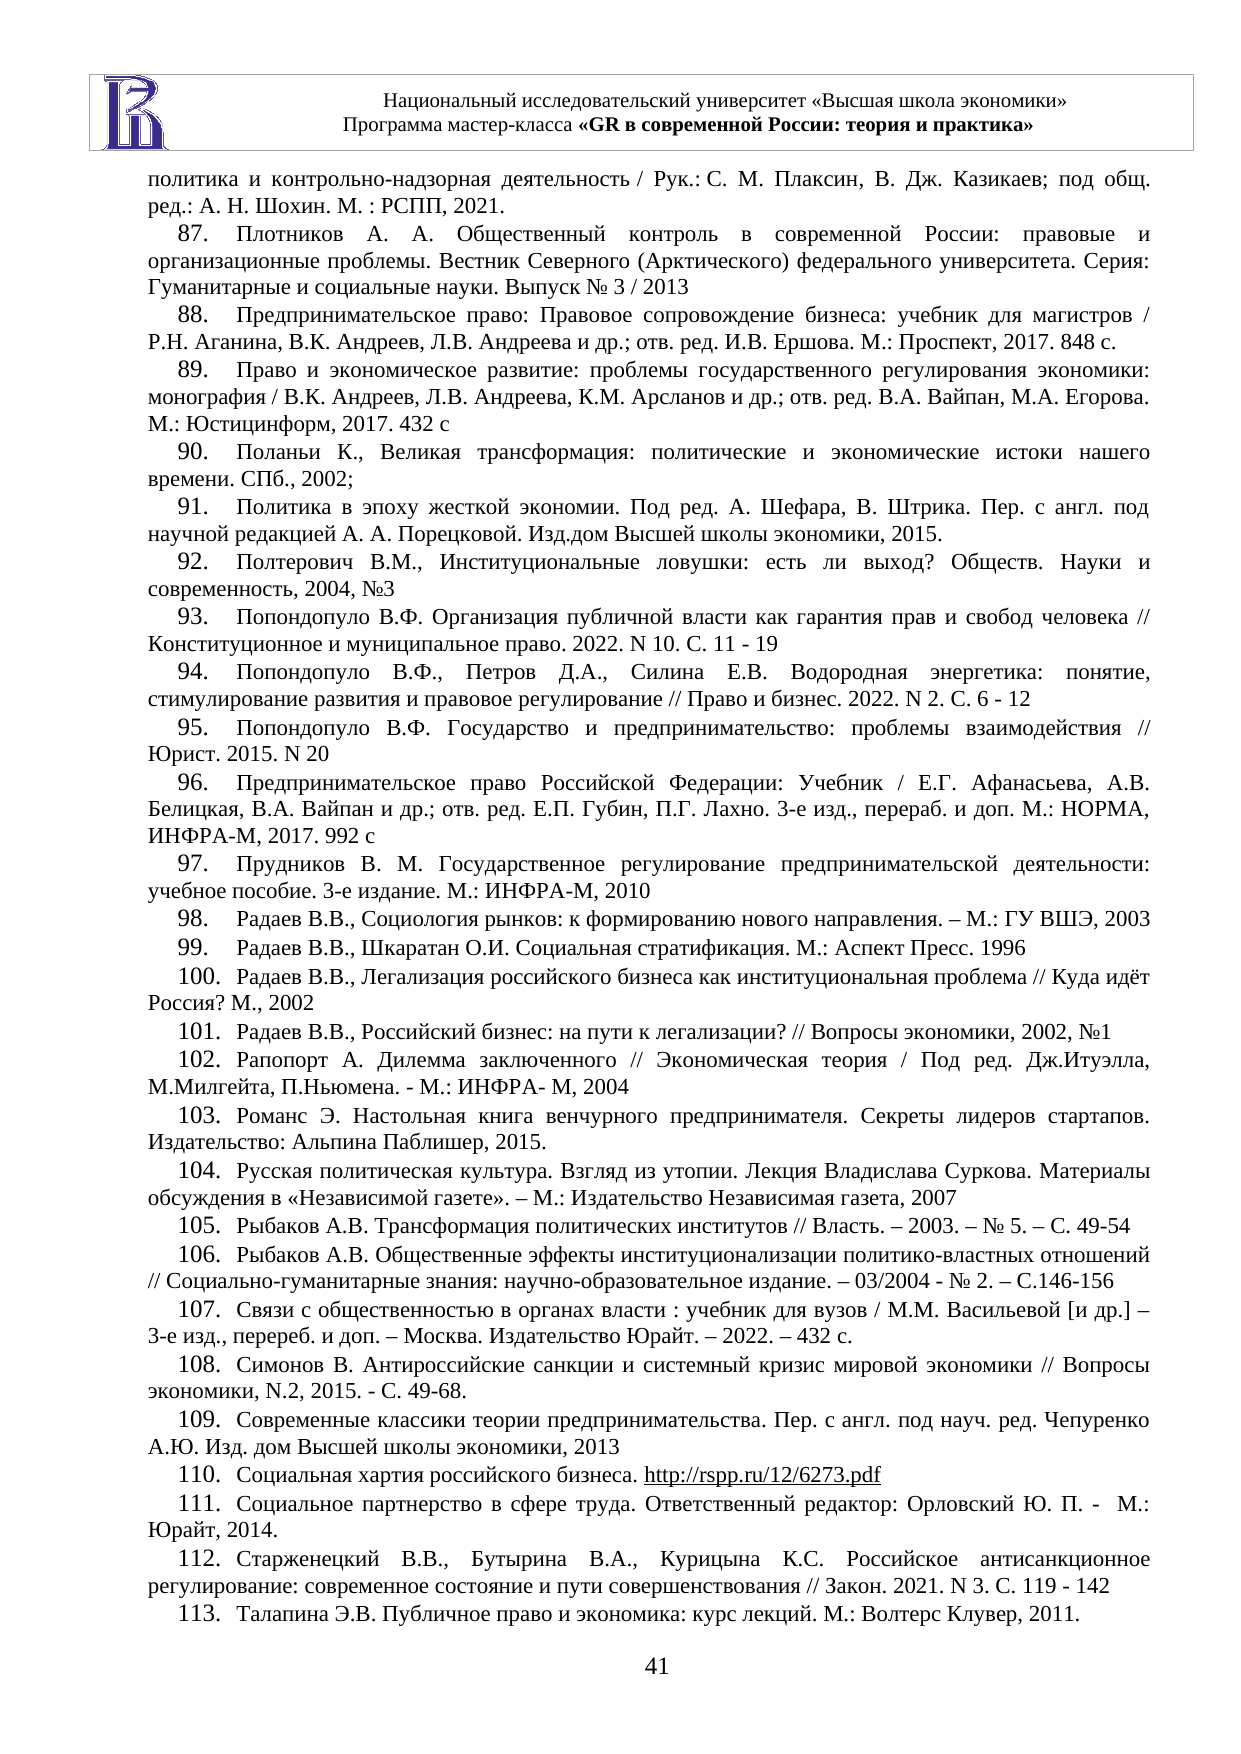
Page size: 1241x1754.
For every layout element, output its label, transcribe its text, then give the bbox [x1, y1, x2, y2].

list Политика в эпоху жесткой экономии. Под ред. А. Шефара, В. Штрика. Пер. с англ. под научной редакцией А. А. Порецковой. Изд.дом Высшей школы экономики, 2015. [148, 491, 1152, 546]
list Радаев В.В., Социология рынков: к формированию нового направления. – М.: ГУ ВШЭ, 2003 [148, 903, 1152, 932]
list Современные классики теории предпринимательства. Пер. с англ. под науч. ред. Чепуренко А.Ю. Изд. дом Высшей школы экономики, 2013 [148, 1404, 1152, 1459]
list Предпринимательское право: Правовое сопровождение бизнеса: учебник для магистров / Р.Н. Аганина, В.К. Андреев, Л.В. Андреева и др.; отв. ред. И.В. Ершова. М.: Проспект, 2017. 848 с. [148, 299, 1152, 354]
list Симонов В. Антироссийские санкции и системный кризис мировой экономики // Вопросы экономики, N.2, 2015. - С. 49-68. [148, 1349, 1152, 1404]
list Право и экономическое развитие: проблемы государственного регулирования экономики: монография / В.К. Андреев, Л.В. Андреева, К.М. Арсланов и др.; отв. ред. В.А. Вайпан, М.А. Егорова. М.: Юстицинформ, 2017. 432 с [148, 354, 1152, 436]
list Социальное партнерство в сфере труда. Ответственный редактор: Орловский Ю. П. - М.: Юрайт, 2014. [148, 1488, 1152, 1543]
list Рыбаков А.В. Трансформация политических институтов // Власть. – 2003. – № 5. – С. 49-54 [148, 1210, 1152, 1239]
list Связи с общественностью в органах власти : учебник для вузов / М.М. Васильевой [и др.] – 3-е изд., перереб. и доп. – Москва. Издательство Юрайт. – 2022. – 432 с. [148, 1294, 1152, 1349]
list Социальная хартия российского бизнеса. http://rspp.ru/12/6273.pdf [148, 1459, 1152, 1488]
list Талапина Э.В. Публичное право и экономика: курс лекций. М.: Волтерс Клувер, 2011. [148, 1598, 1152, 1627]
list Русская политическая культура. Взгляд из утопии. Лекция Владислава Суркова. Материалы обсуждения в «Независимой газете». – М.: Издательство Независимая газета, 2007 [148, 1155, 1152, 1210]
list Полтерович В.М., Институциональные ловушки: есть ли выход? Обществ. Науки и современность, 2004, №3 [148, 546, 1152, 601]
list Старженецкий В.В., Бутырина В.А., Курицына К.С. Российское антисанкционное регулирование: современное состояние и пути совершенствования // Закон. 2021. N 3. С. 119 - 142 [148, 1543, 1152, 1598]
list Радаев В.В., Шкаратан О.И. Социальная стратификация. М.: Аспект Пресс. 1996 [148, 932, 1152, 961]
list Поланьи К., Великая трансформация: политические и экономические истоки нашего времени. СПб., 2002; [148, 436, 1152, 491]
list Попондопуло В.Ф., Петров Д.А., Силина Е.В. Водородная энергетика: понятие, стимулирование развития и правовое регулирование // Право и бизнес. 2022. N 2. С. 6 - 12 [148, 656, 1152, 712]
list Предпринимательское право Российской Федерации: Учебник / Е.Г. Афанасьева, А.В. Белицкая, В.А. Вайпан и др.; отв. ред. Е.П. Губин, П.Г. Лахно. 3-е изд., перераб. и доп. М.: НОРМА, ИНФРА-М, 2017. 992 с [148, 767, 1152, 848]
list Плотников А. А. Общественный контроль в современной России: правовые и организационные проблемы. Вестник Северного (Арктического) федерального университета. Серия: Гуманитарные и социальные науки. Выпуск № 3 / 2013 [148, 218, 1152, 299]
list Попондопуло В.Ф. Организация публичной власти как гарантия прав и свобод человека // Конституционное и муниципальное право. 2022. N 10. С. 11 - 19 [148, 601, 1152, 656]
list Романс Э. Настольная книга венчурного предпринимателя. Секреты лидеров стартапов. Издательство: Альпина Паблишер, 2015. [148, 1100, 1152, 1155]
list Радаев В.В., Российский бизнес: на пути к легализации? // Вопросы экономики, 2002, №1 [148, 1016, 1152, 1044]
list Рыбаков А.В. Общественные эффекты институционализации политико-властных отношений // Социально-гуманитарные знания: научно-образовательное издание. – 03/2004 - № 2. – С.146-156 [148, 1239, 1152, 1294]
list Радаев В.В., Легализация российского бизнеса как институциональная проблема // Куда идёт Россия? М., 2002 [148, 961, 1152, 1016]
list Попондопуло В.Ф. Государство и предпринимательство: проблемы взаимодействия // Юрист. 2015. N 20 [148, 712, 1152, 767]
list Рапопорт А. Дилемма заключенного // Экономическая теория / Под ред. Дж.Итуэлла, М.Милгейта, П.Ньюмена. - М.: ИНФРА- М, 2004 [148, 1044, 1152, 1100]
list Прудников В. М. Государственное регулирование предпринимательской деятельности: учебное пособие. 3-е издание. М.: ИНФРА-М, 2010 [148, 848, 1152, 903]
picture [100, 75, 170, 150]
